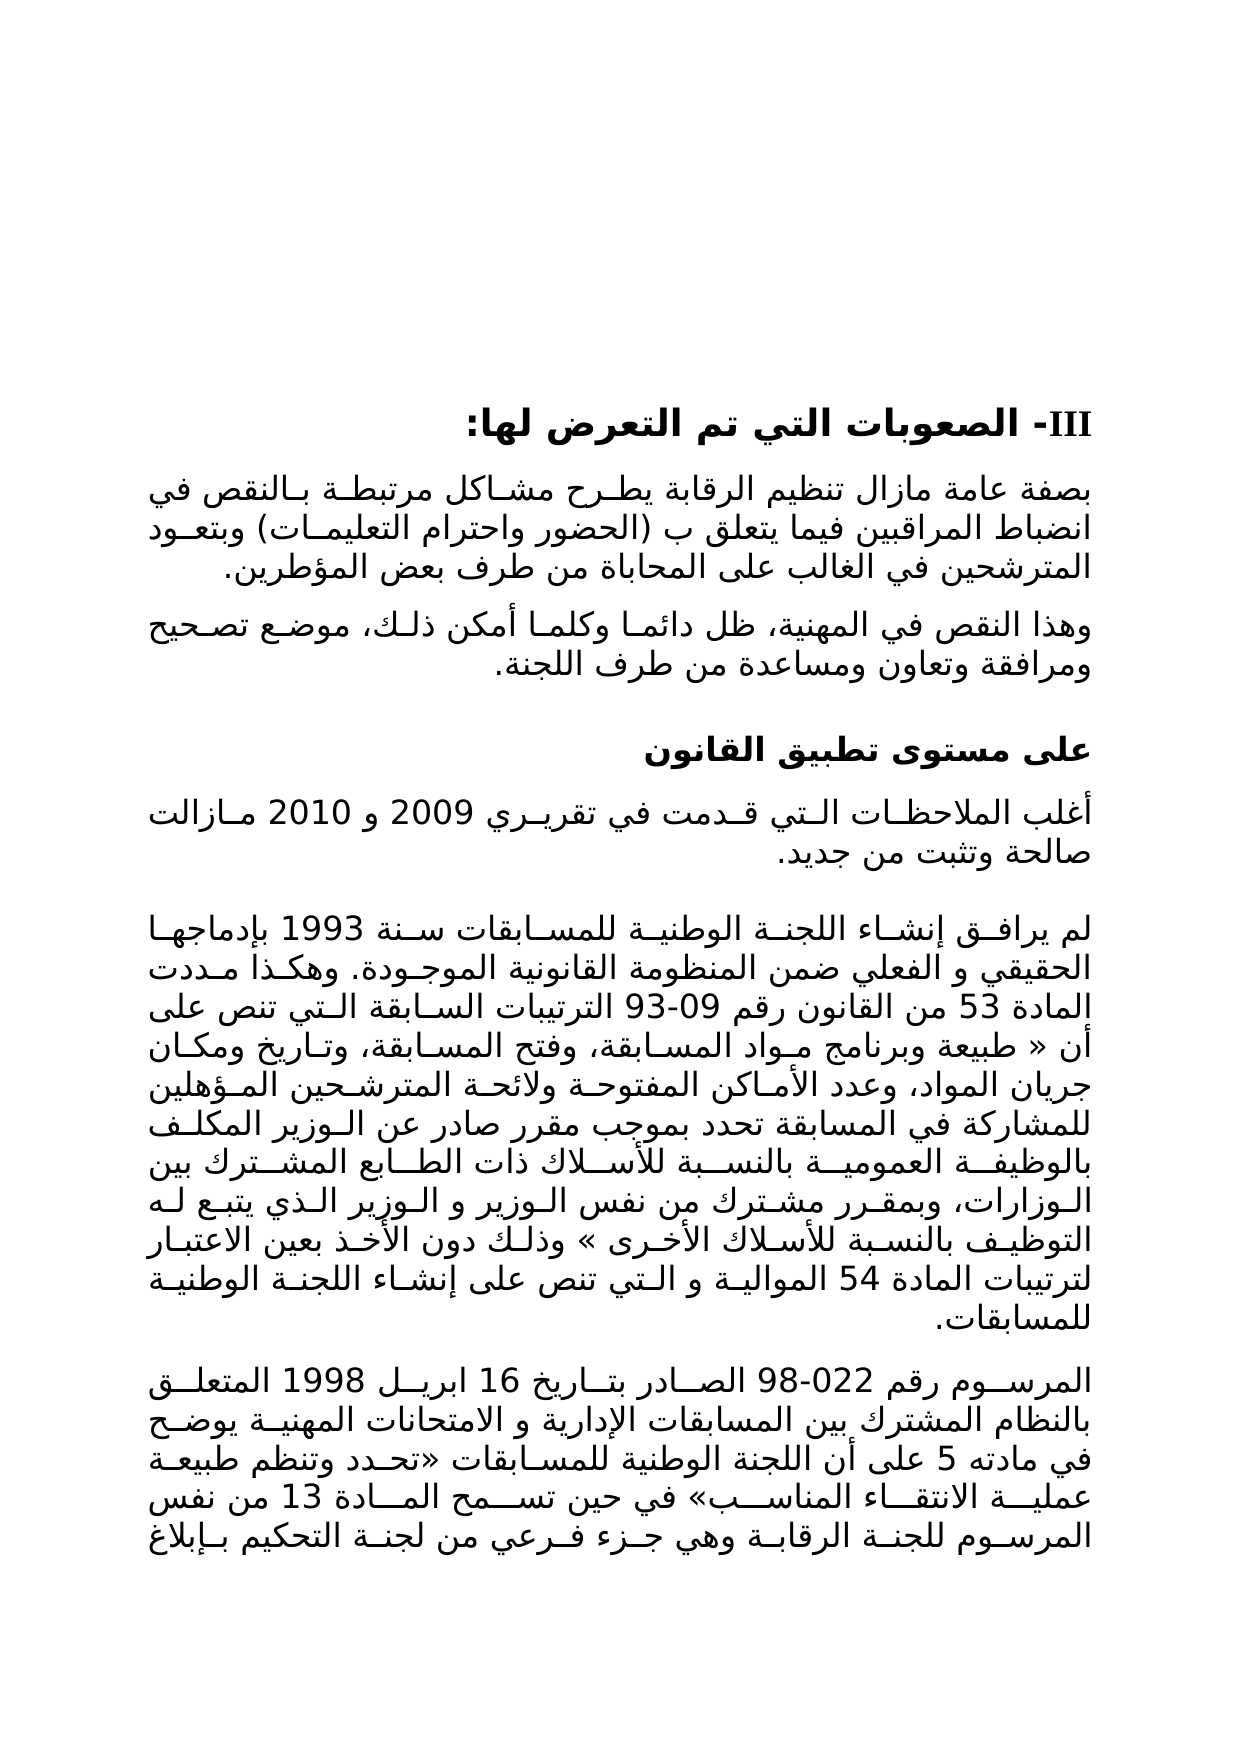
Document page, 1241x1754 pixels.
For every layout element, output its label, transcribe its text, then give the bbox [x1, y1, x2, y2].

text III- الصعوبات التي تم التعرض لها: [148, 402, 1093, 446]
text لم يرافق إنشاء اللجنة الوطنية للمسابقات سنة 1993 بإدماجها الحقيقي و الفعلي ضمن المنظومة القانونية الموجودة. وهكذا مددت المادة 53 من القانون رقم 09-93 الترتيبات السابقة التي تنص على أن « طبيعة وبرنامج مواد المسابقة، وفتح المسابقة، وتاريخ ومكان جريان المواد، وعدد الأماكن المفتوحة ولائحة المترشحين المؤهلين للمشاركة في المسابقة تحدد بموجب مقرر صادر عن الوزير المكلف بالوظيفة العمومية بالنسبة للأسلاك ذات الطابع المشترك بين الوزارات، وبمقرر مشترك من نفس الوزير و الوزير الذي يتبع له التوظيف بالنسبة للأسلاك الأخرى » وذلك دون الأخذ بعين الاعتبار لترتيبات المادة 54 الموالية و التي تنص على إنشاء اللجنة الوطنية للمسابقات. [148, 910, 1093, 1337]
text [148, 1361, 1093, 1556]
text بصفة عامة مازال تنظيم الرقابة يطرح مشاكل مرتبطة بالنقص في انضباط المراقبين فيما يتعلق ب (الحضور واحترام التعليمات) وبتعود المترشحين في الغالب على المحاباة من طرف بعض المؤطرين. [148, 469, 1093, 586]
text وهذا النقص في المهنية، ظل دائما وكلما أمكن ذلك، موضع تصحيح ومرافقة وتعاون ومساعدة من طرف اللجنة. [148, 605, 1093, 683]
text أغلب الملاحظات التي قدمت في تقريري 2009 و 2010 مازالت صالحة وتثبت من جديد. [148, 794, 1093, 872]
text على مستوى تطبيق القانون [148, 731, 1093, 770]
